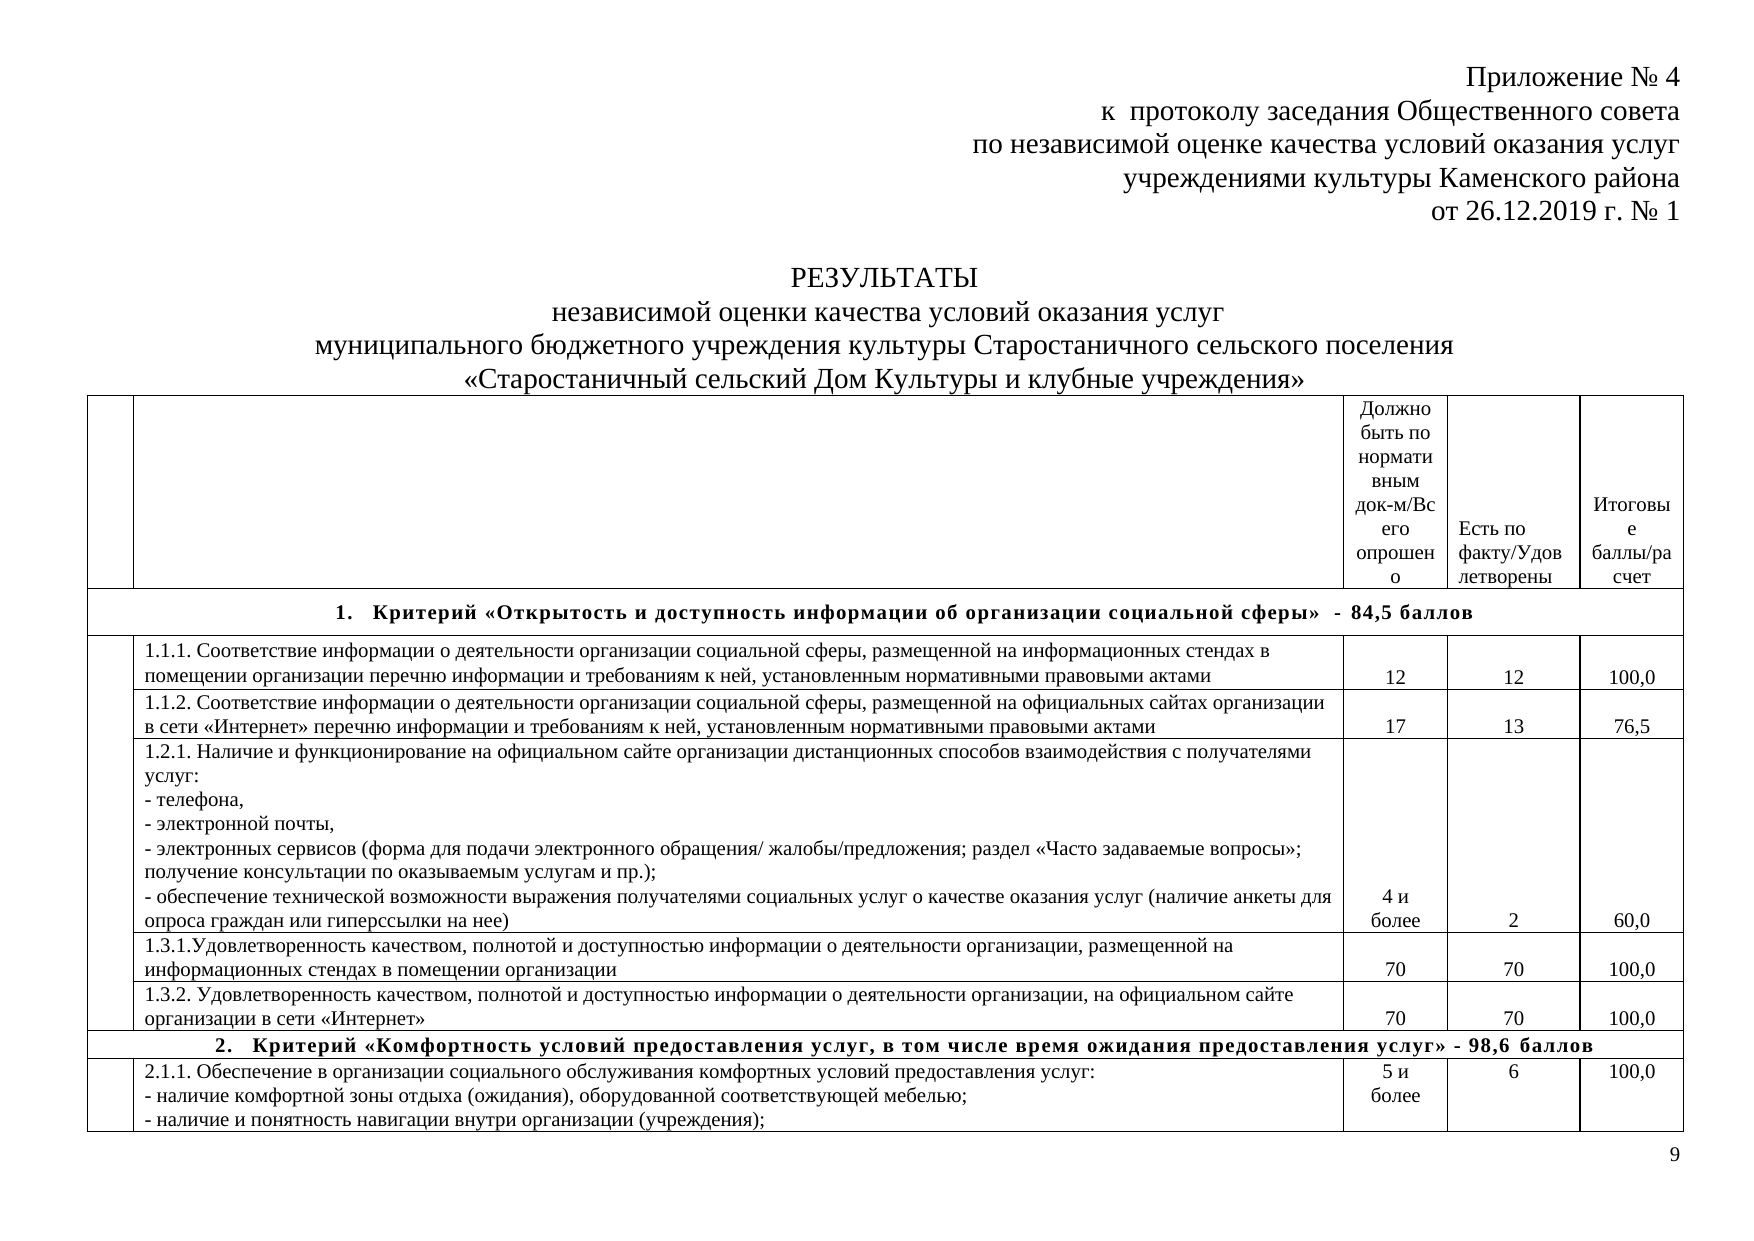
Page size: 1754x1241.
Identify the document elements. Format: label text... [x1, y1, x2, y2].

table_cell 12 [1448, 636, 1579, 689]
table_cell 100,0 [1581, 982, 1683, 1030]
table_cell 1.3.2. Удовлетворенность качеством, полнотой и доступностью информации о деятельности организации, на официальном сайте организации в сети «Интернет» [134, 982, 1343, 1030]
text независимой оценки качества условий оказания услуг [89, 294, 1680, 327]
text муниципального бюджетного учреждения культуры Старостаничного сельского поселения [89, 327, 1680, 361]
table_cell 76,5 [1581, 690, 1683, 738]
text «Старостаничный сельский Дом Культуры и клубные учреждения» [89, 361, 1680, 394]
table_cell 70 [1448, 982, 1579, 1030]
table_cell 6 [1448, 1059, 1579, 1131]
table_cell 12 [1344, 636, 1447, 689]
table_cell 100,0 [1581, 933, 1683, 981]
table_cell 70 [1344, 982, 1447, 1030]
table_header [88, 396, 133, 588]
text по независимой оценке качества условий оказания услуг [89, 126, 1680, 160]
text Приложение № 4 [89, 59, 1680, 93]
table_cell 2 [1448, 739, 1579, 932]
text от 26.12.2019 г. № 1 [89, 193, 1680, 227]
table_cell 1.1.2. Соответствие информации о деятельности организации социальной сферы, размещенной на официальных сайтах организации в сети «Интернет» перечню информации и требованиям к ней, установленным нормативными правовыми актами [134, 690, 1343, 738]
table_cell 100,0 [1581, 636, 1683, 689]
table_cell 1.3.1.Удовлетворенность качеством, полнотой и доступностью информации о деятельности организации, размещенной на информационных стендах в помещении организации [134, 933, 1343, 981]
table_cell 4 и более [1344, 739, 1447, 932]
table_header Должно быть по нормативным док-м/Всего опрошено [1344, 396, 1447, 588]
text РЕЗУЛЬТАТЫ [89, 260, 1680, 294]
table_cell 1.2.1. Наличие и функционирование на официальном сайте организации дистанционных способов взаимодействия с получателями услуг: - телефона, - электронной почты, - электронных сервисов (форма для подачи электронного обращения/ жалобы/предложения; раздел «Часто задаваемые вопросы»; получение консультации по оказываемым услугам и пр.); - обеспечение технической возможности выражения получателями социальных услуг о качестве оказания услуг (наличие анкеты для опроса граждан или гиперссылки на нее) [134, 739, 1343, 932]
table_cell 5 и более [1344, 1059, 1447, 1131]
table_cell 70 [1448, 933, 1579, 981]
table_cell 13 [1448, 690, 1579, 738]
table_cell 60,0 [1581, 739, 1683, 932]
text к протоколу заседания Общественного совета [89, 93, 1680, 126]
table_cell [88, 1059, 133, 1131]
table_cell 70 [1344, 933, 1447, 981]
table_cell Критерий «Комфортность условий предоставления услуг, в том числе время ожидания предоставления услуг» - 98,6 баллов [88, 1031, 1683, 1058]
table_header Итоговые баллы/расчет [1581, 396, 1683, 588]
table_cell Критерий «Открытость и доступность информации об организации социальной сферы» - 84,5 баллов [88, 589, 1683, 635]
table_cell 1.1.1. Соответствие информации о деятельности организации социальной сферы, размещенной на информационных стендах в помещении организации перечню информации и требованиям к ней, установленным нормативными правовыми актами [134, 636, 1343, 689]
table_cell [134, 1059, 1343, 1131]
table_header Есть по факту/Удовлетворены [1448, 396, 1579, 588]
table_cell 17 [1344, 690, 1447, 738]
table_cell 100,0 [1581, 1059, 1683, 1131]
table_header [134, 396, 1343, 588]
text учреждениями культуры Каменского района [89, 160, 1680, 193]
table_cell [88, 636, 133, 1030]
